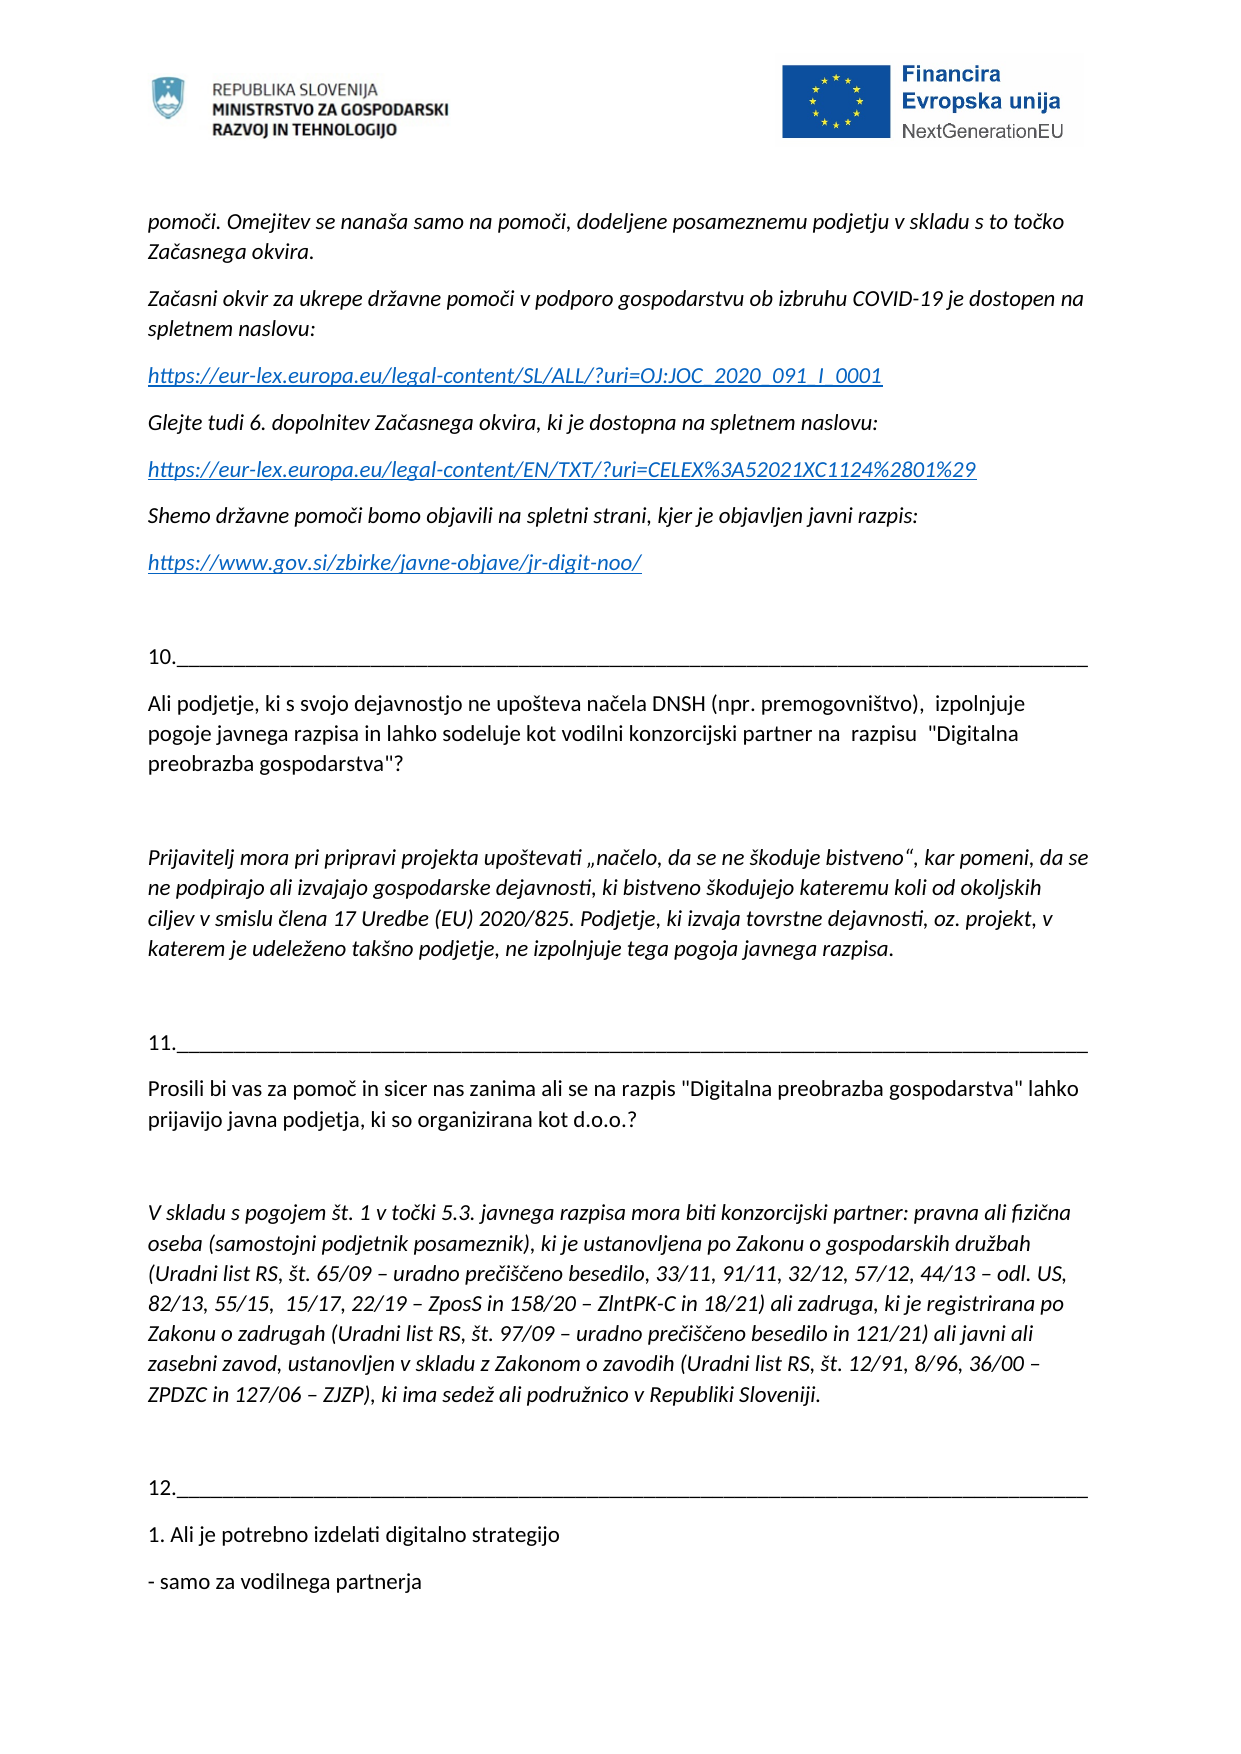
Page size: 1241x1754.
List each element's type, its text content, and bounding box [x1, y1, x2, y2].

text https://eur-lex.europa.eu/legal-content/SL/ALL/?uri=OJ:JOC_2020_091_I_0001 [148, 361, 1093, 389]
text https://www.gov.si/zbirke/javne-objave/jr-digit-noo/ [148, 548, 1093, 576]
text Začasni okvir za ukrepe državne pomoči v podporo gospodarstvu ob izbruhu COVID-19 je dostopen na spletnem naslovu: [148, 284, 1093, 342]
text Shemo državne pomoči bomo objavili na spletni strani, kjer je objavljen javni razpis: [148, 502, 1093, 529]
picture [147, 73, 471, 142]
text Prijavitelj mora pri pripravi projekta upoštevati „načelo, da se ne škoduje bistveno“, kar pomeni, da se ne podpirajo ali izvajajo gospodarske dejavnosti, ki bistveno škodujejo kateremu koli od okoljskih ciljev v smislu člena 17 Uredbe (EU) 2020/825. Podjetje, ki izvaja tovrstne dejavnosti, oz. projekt, v katerem je udeleženo takšno podjetje, ne izpolnjuje tega pogoja javnega razpisa. [148, 843, 1093, 962]
picture [774, 53, 1084, 147]
text https://eur-lex.europa.eu/legal-content/EN/TXT/?uri=CELEX%3A52021XC1124%2801%29 [148, 455, 1093, 483]
text Ali podjetje, ki s svojo dejavnostjo ne upošteva načela DNSH (npr. premogovništvo), izpolnjuje pogoje javnega razpisa in lahko sodeluje kot vodilni konzorcijski partner na razpisu "Digitalna preobrazba gospodarstva"? [148, 689, 1093, 777]
text Glejte tudi 6. dopolnitev Začasnega okvira, ki je dostopna na spletnem naslovu: [148, 408, 1093, 436]
text 1. Ali je potrebno izdelati digitalno strategijo [148, 1520, 1093, 1548]
text 12.________________________________________________________________________________ [148, 1473, 1093, 1501]
text Prosili bi vas za pomoč in sicer nas zanima ali se na razpis "Digitalna preobrazba gospodarstva" lahko prijavijo javna podjetja, ki so organizirana kot d.o.o.? [148, 1074, 1093, 1133]
text - samo za vodilnega partnerja [148, 1567, 1093, 1595]
text 11.________________________________________________________________________________ [148, 1028, 1093, 1056]
text V skladu s pogojem št. 1 v točki 5.3. javnega razpisa mora biti konzorcijski partner: pravna ali fizična oseba (samostojni podjetnik posameznik), ki je ustanovljena po Zakonu o gospodarskih družbah (Uradni list RS, št. 65/09 – uradno prečiščeno besedilo, 33/11, 91/11, 32/12, 57/12, 44/13 – odl. US, 82/13, 55/15, 15/17, 22/19 – ZposS in 158/20 – ZlntPK-C in 18/21) ali zadruga, ki je registrirana po Zakonu o zadrugah (Uradni list RS, št. 97/09 – uradno prečiščeno besedilo in 121/21) ali javni ali zasebni zavod, ustanovljen v skladu z Zakonom o zavodih (Uradni list RS, št. 12/91, 8/96, 36/00 – ZPDZC in 127/06 – ZJZP), ki ima sedež ali podružnico v Republiki Sloveniji. [148, 1198, 1093, 1408]
text 10.________________________________________________________________________________ [148, 642, 1093, 670]
